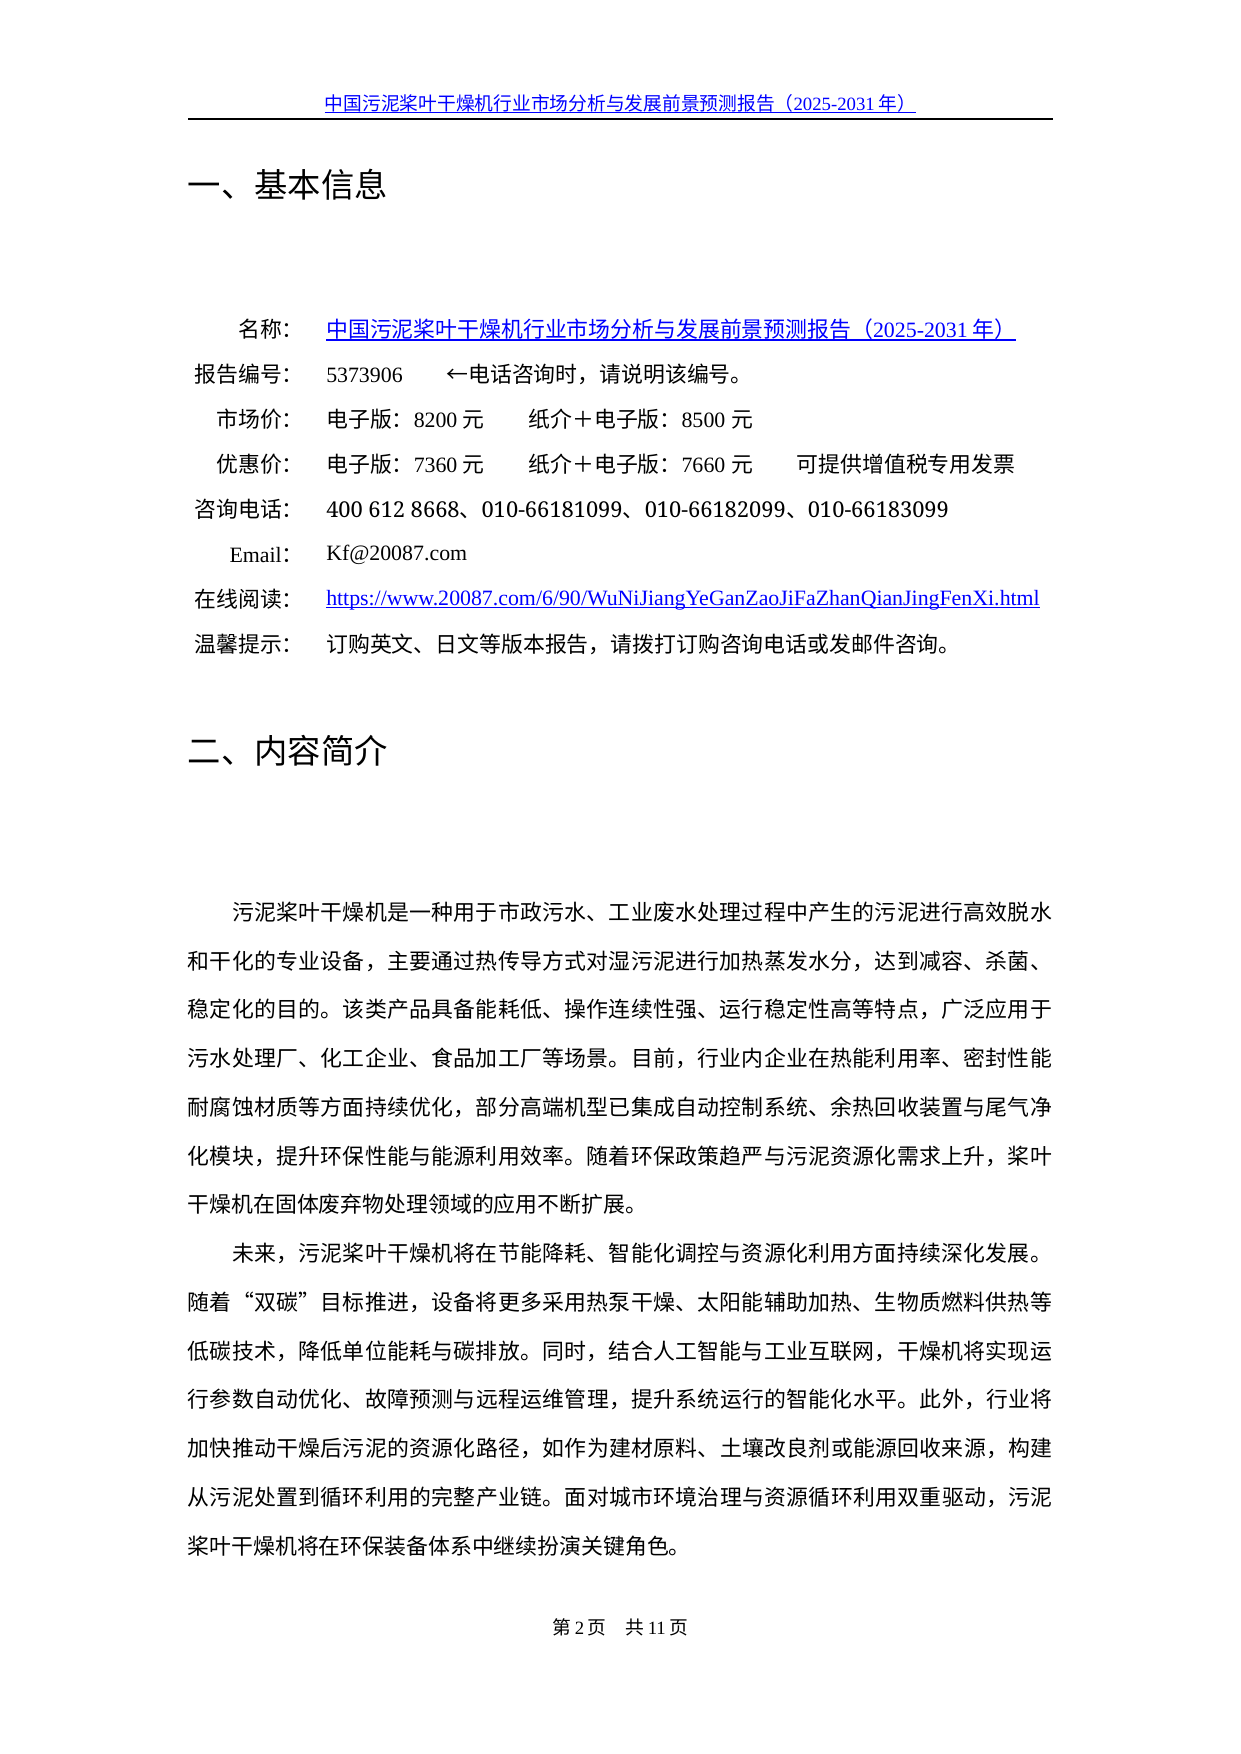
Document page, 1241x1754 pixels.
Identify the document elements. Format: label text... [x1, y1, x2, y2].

table_header 名称： [167, 312, 315, 357]
title 二、内容简介 [187, 717, 1053, 782]
table_cell 订购英文、日文等版本报告，请拨打订购咨询电话或发邮件咨询。 [315, 627, 1073, 672]
table_cell 报告编号： [167, 357, 315, 402]
table_header 中国污泥桨叶干燥机行业市场分析与发展前景预测报告（2025-2031年） [315, 312, 1073, 357]
table_cell 优惠价： [167, 447, 315, 492]
table_cell [315, 582, 1073, 627]
table_cell Kf@20087.com [315, 537, 1073, 582]
table_cell 400 612 8668、010-66181099、010-66182099、010-66183099 [315, 492, 1073, 537]
table_cell 在线阅读： [167, 582, 315, 627]
table_cell 温馨提示： [167, 627, 315, 672]
table_cell 5373906 ←电话咨询时，请说明该编号。 [315, 357, 1073, 402]
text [187, 894, 1053, 1561]
table_cell Email： [167, 537, 315, 582]
table_cell 市场价： [167, 402, 315, 447]
table_cell 电子版：7360 元 纸介＋电子版：7660 元 可提供增值税专用发票 [315, 447, 1073, 492]
table_cell 咨询电话： [167, 492, 315, 537]
title 一、基本信息 [187, 150, 1053, 215]
table_cell 电子版：8200 元 纸介＋电子版：8500 元 [315, 402, 1073, 447]
